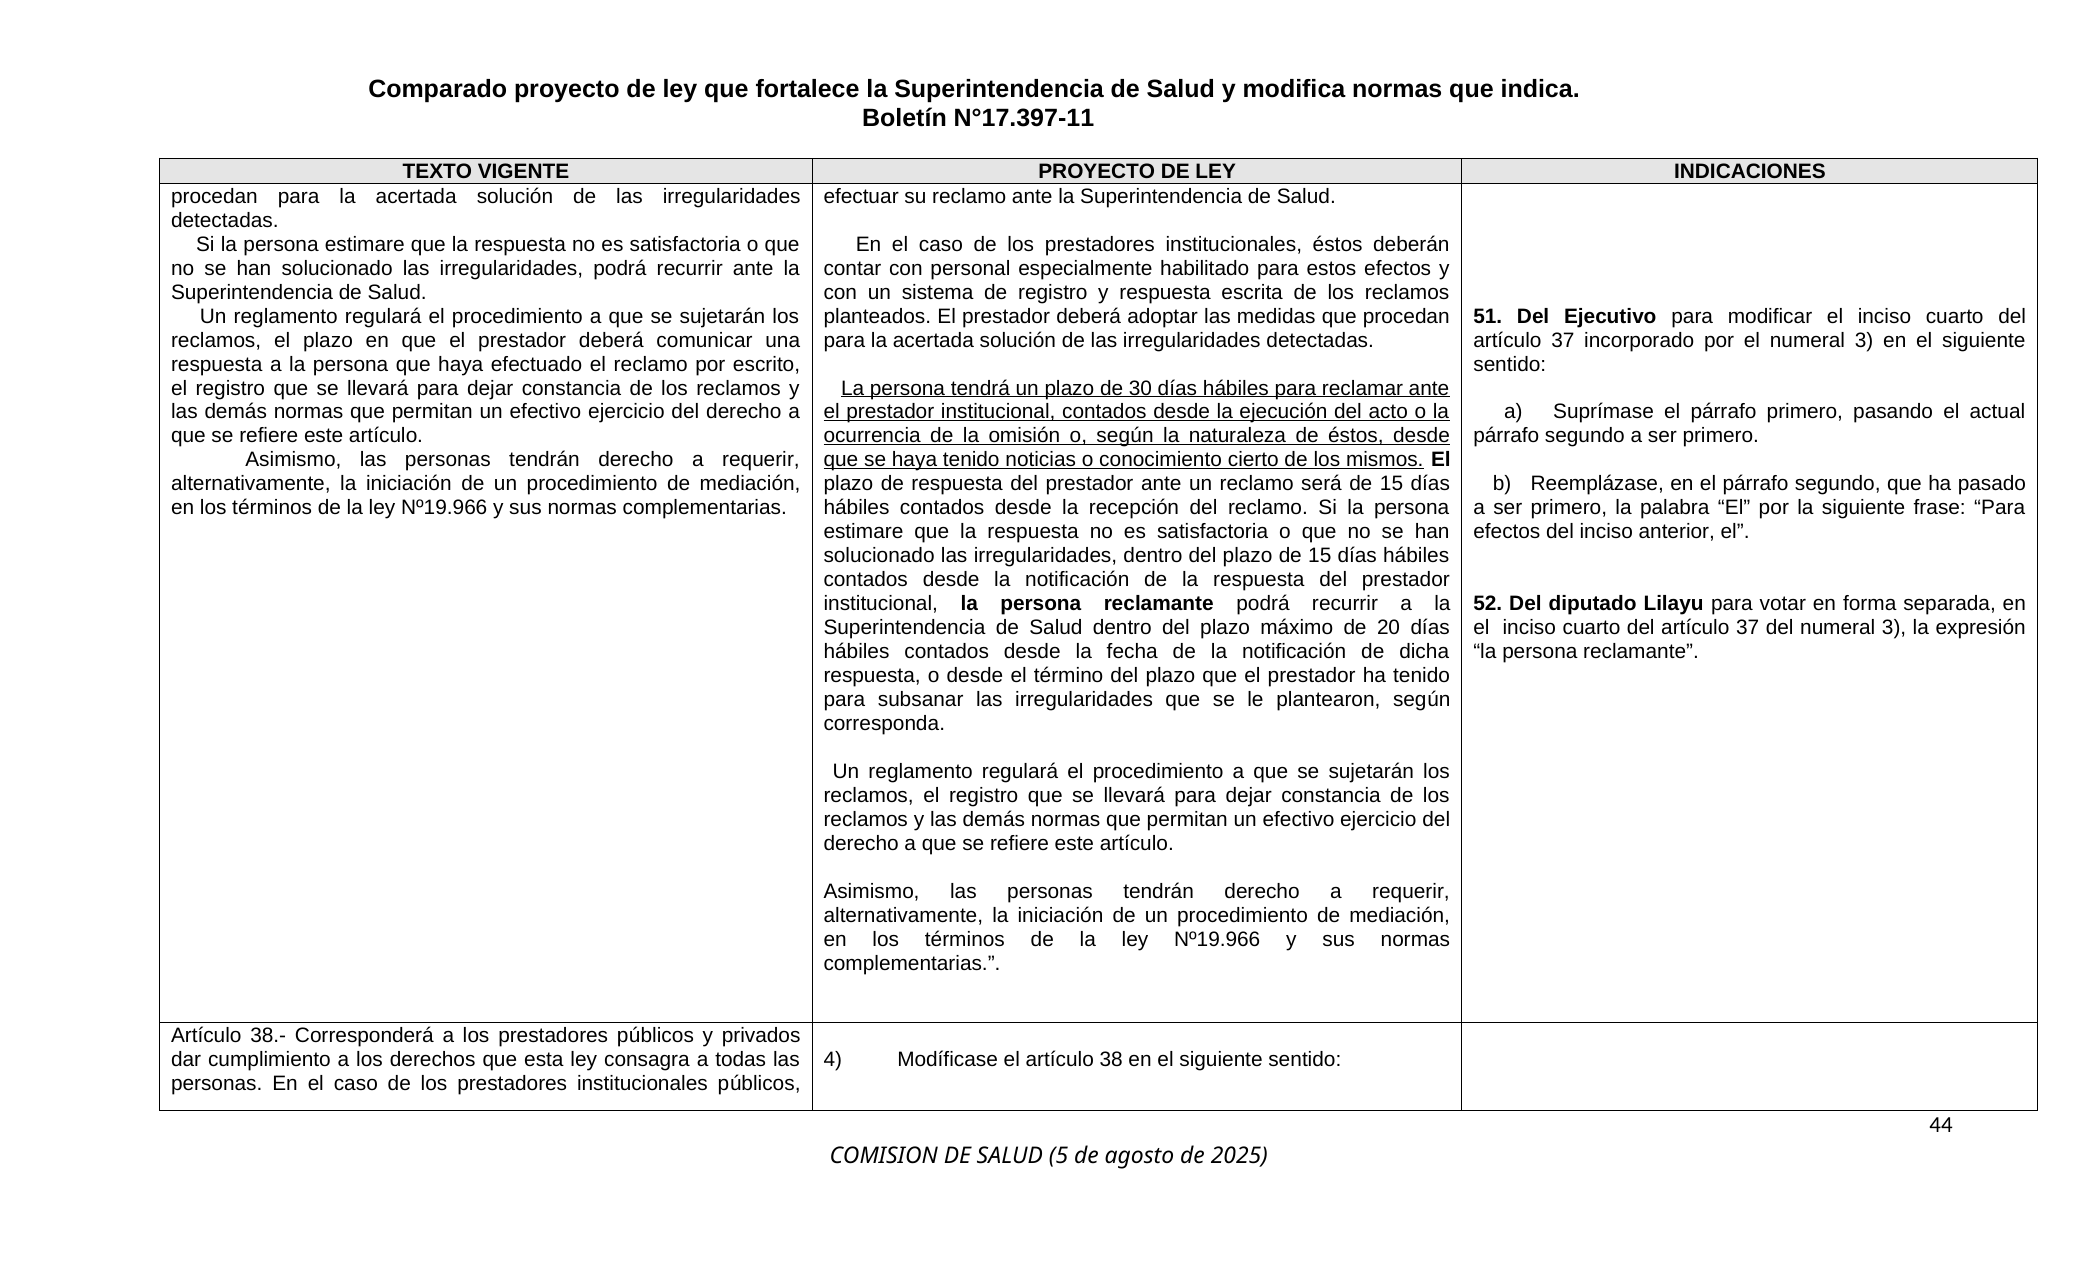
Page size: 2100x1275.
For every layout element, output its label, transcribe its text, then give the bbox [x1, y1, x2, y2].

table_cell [813, 1023, 1461, 1109]
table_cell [160, 184, 812, 1022]
table_header TEXTO VIGENTE [160, 159, 812, 183]
table_cell [1462, 1023, 2037, 1109]
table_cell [160, 1023, 812, 1109]
table_header INDICACIONES [1462, 159, 2037, 183]
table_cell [813, 184, 1461, 1022]
table_header PROYECTO DE LEY [813, 159, 1461, 183]
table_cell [1462, 184, 2037, 1022]
